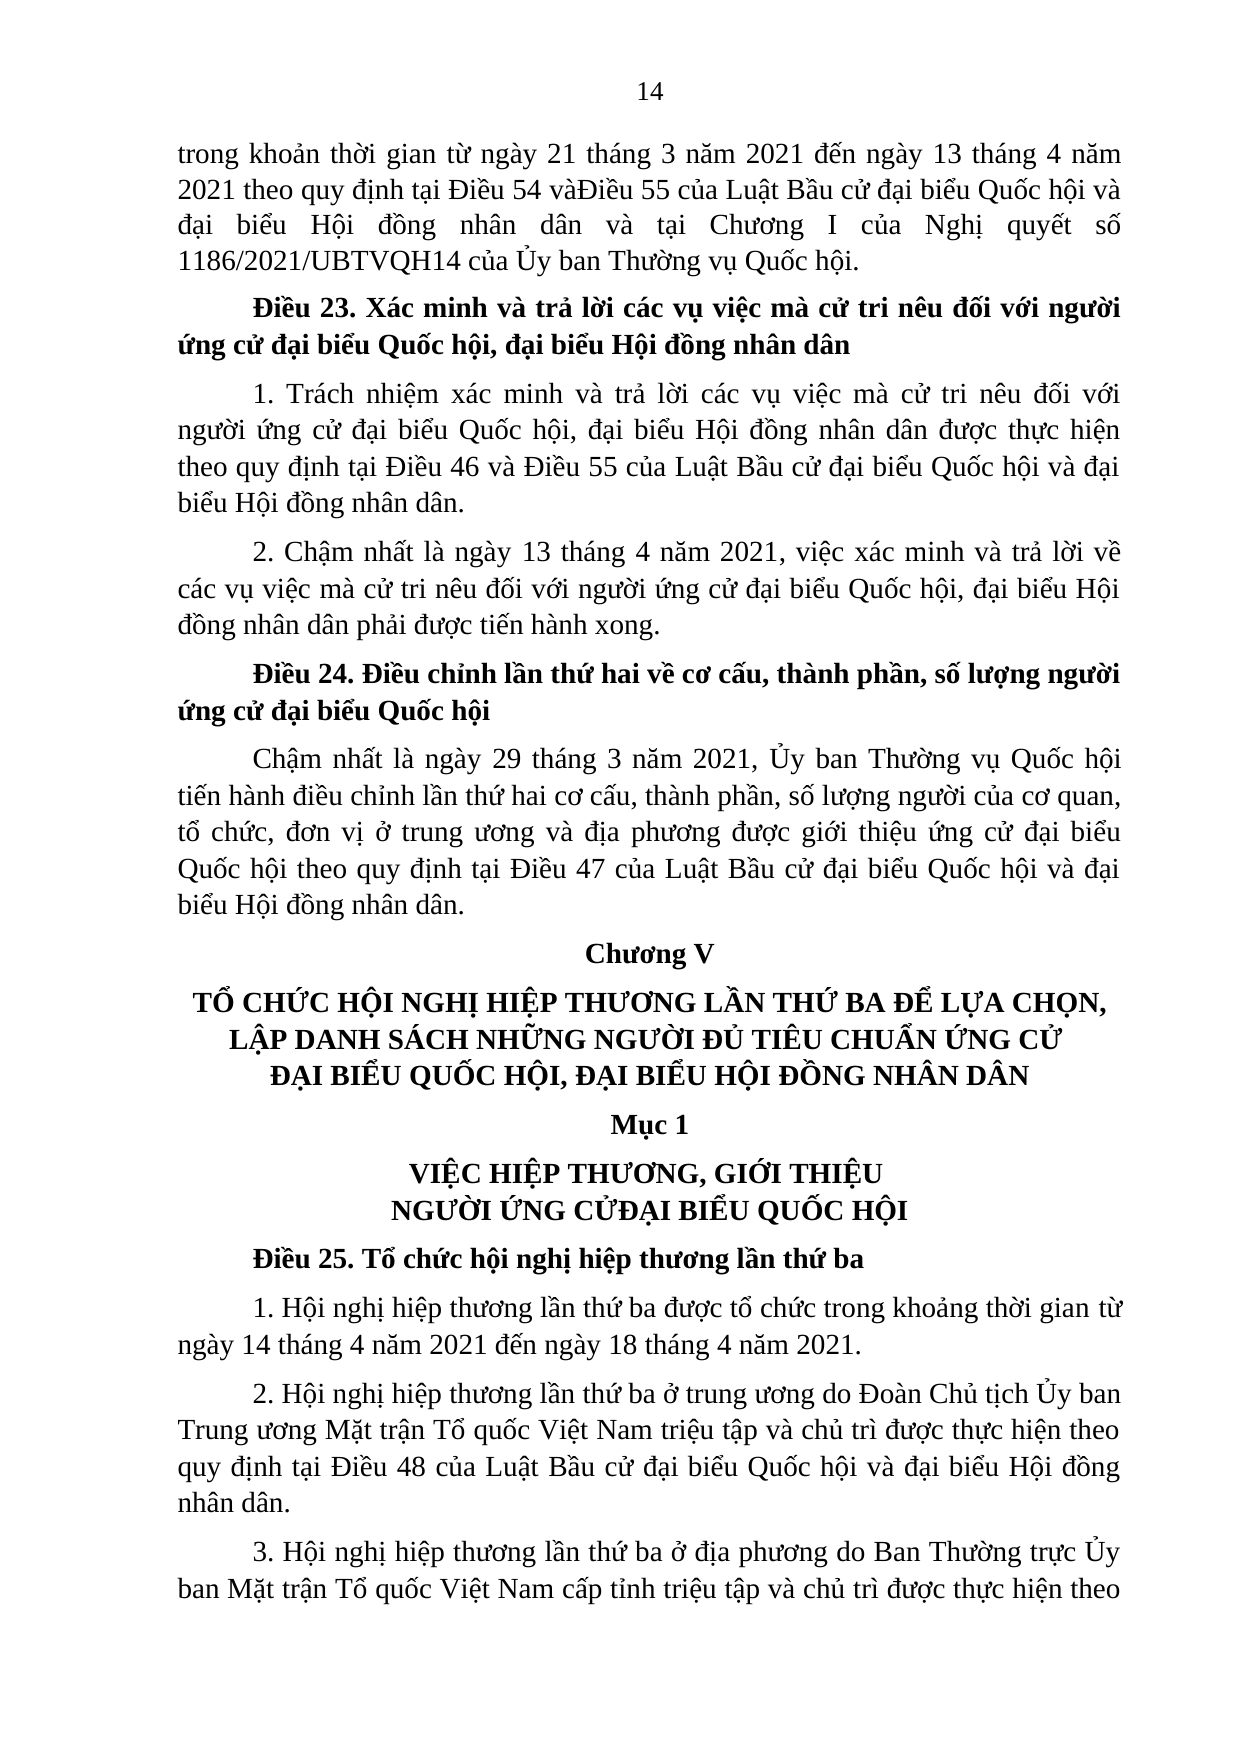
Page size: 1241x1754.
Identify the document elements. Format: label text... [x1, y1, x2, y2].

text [177, 134, 1122, 276]
text Mục 1 [177, 1105, 1122, 1142]
text 1. Trách nhiệm xác minh và trả lời các vụ việc mà cử tri nêu đối với người ứng cử đại biểu Quốc hội, đại biểu Hội đồng nhân dân được thực hiện theo quy định tại Điều 46 và Điều 55 của Luật Bầu cử đại biểu Quốc hội và đại biểu Hội đồng nhân dân. [177, 374, 1122, 520]
text Chậm nhất là ngày 29 tháng 3 năm 2021, Ủy ban Thường vụ Quốc hội tiến hành điều chỉnh lần thứ hai cơ cấu, thành phần, số lượng người của cơ quan, tổ chức, đơn vị ở trung ương và địa phương được giới thiệu ứng cử đại biểu Quốc hội theo quy định tại Điều 47 của Luật Bầu cử đại biểu Quốc hội và đại biểu Hội đồng nhân dân. [177, 740, 1122, 922]
text Điều 24. Điều chỉnh lần thứ hai về cơ cấu, thành phần, số lượng người ứng cử đại biểu Quốc hội [177, 654, 1122, 727]
text 1. Hội nghị hiệp thương lần thứ ba được tổ chức trong khoảng thời gian từ ngày 14 tháng 4 năm 2021 đến ngày 18 tháng 4 năm 2021. [177, 1289, 1122, 1362]
text 2. Chậm nhất là ngày 13 tháng 4 năm 2021, việc xác minh và trả lời về các vụ việc mà cử tri nêu đối với người ứng cử đại biểu Quốc hội, đại biểu Hội đồng nhân dân phải được tiến hành xong. [177, 532, 1122, 642]
text 2. Hội nghị hiệp thương lần thứ ba ở trung ương do Đoàn Chủ tịch Ủy ban Trung ương Mặt trận Tổ quốc Việt Nam triệu tập và chủ trì được thực hiện theo quy định tại Điều 48 của Luật Bầu cử đại biểu Quốc hội và đại biểu Hội đồng nhân dân. [177, 1374, 1122, 1520]
text Chương V [177, 934, 1122, 971]
text TỔ CHỨC HỘI NGHỊ HIỆP THƯƠNG LẦN THỨ BA ĐỂ LỰA CHỌN, LẬP DANH SÁCH NHỮNG NGƯỜI ĐỦ TIÊU CHUẨN ỨNG CỬ ĐẠI BIỂU QUỐC HỘI, ĐẠI BIỂU HỘI ĐỒNG NHÂN DÂN [177, 983, 1122, 1093]
text Điều 23. Xác minh và trả lời các vụ việc mà cử tri nêu đối với người ứng cử đại biểu Quốc hội, đại biểu Hội đồng nhân dân [177, 289, 1122, 362]
text Điều 25. Tổ chức hội nghị hiệp thương lần thứ ba [177, 1240, 1122, 1276]
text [177, 1532, 1122, 1605]
text VIỆC HIỆP THƯƠNG, GIỚI THIỆU NGƯỜI ỨNG CỬĐẠI BIỂU QUỐC HỘI [177, 1154, 1122, 1227]
